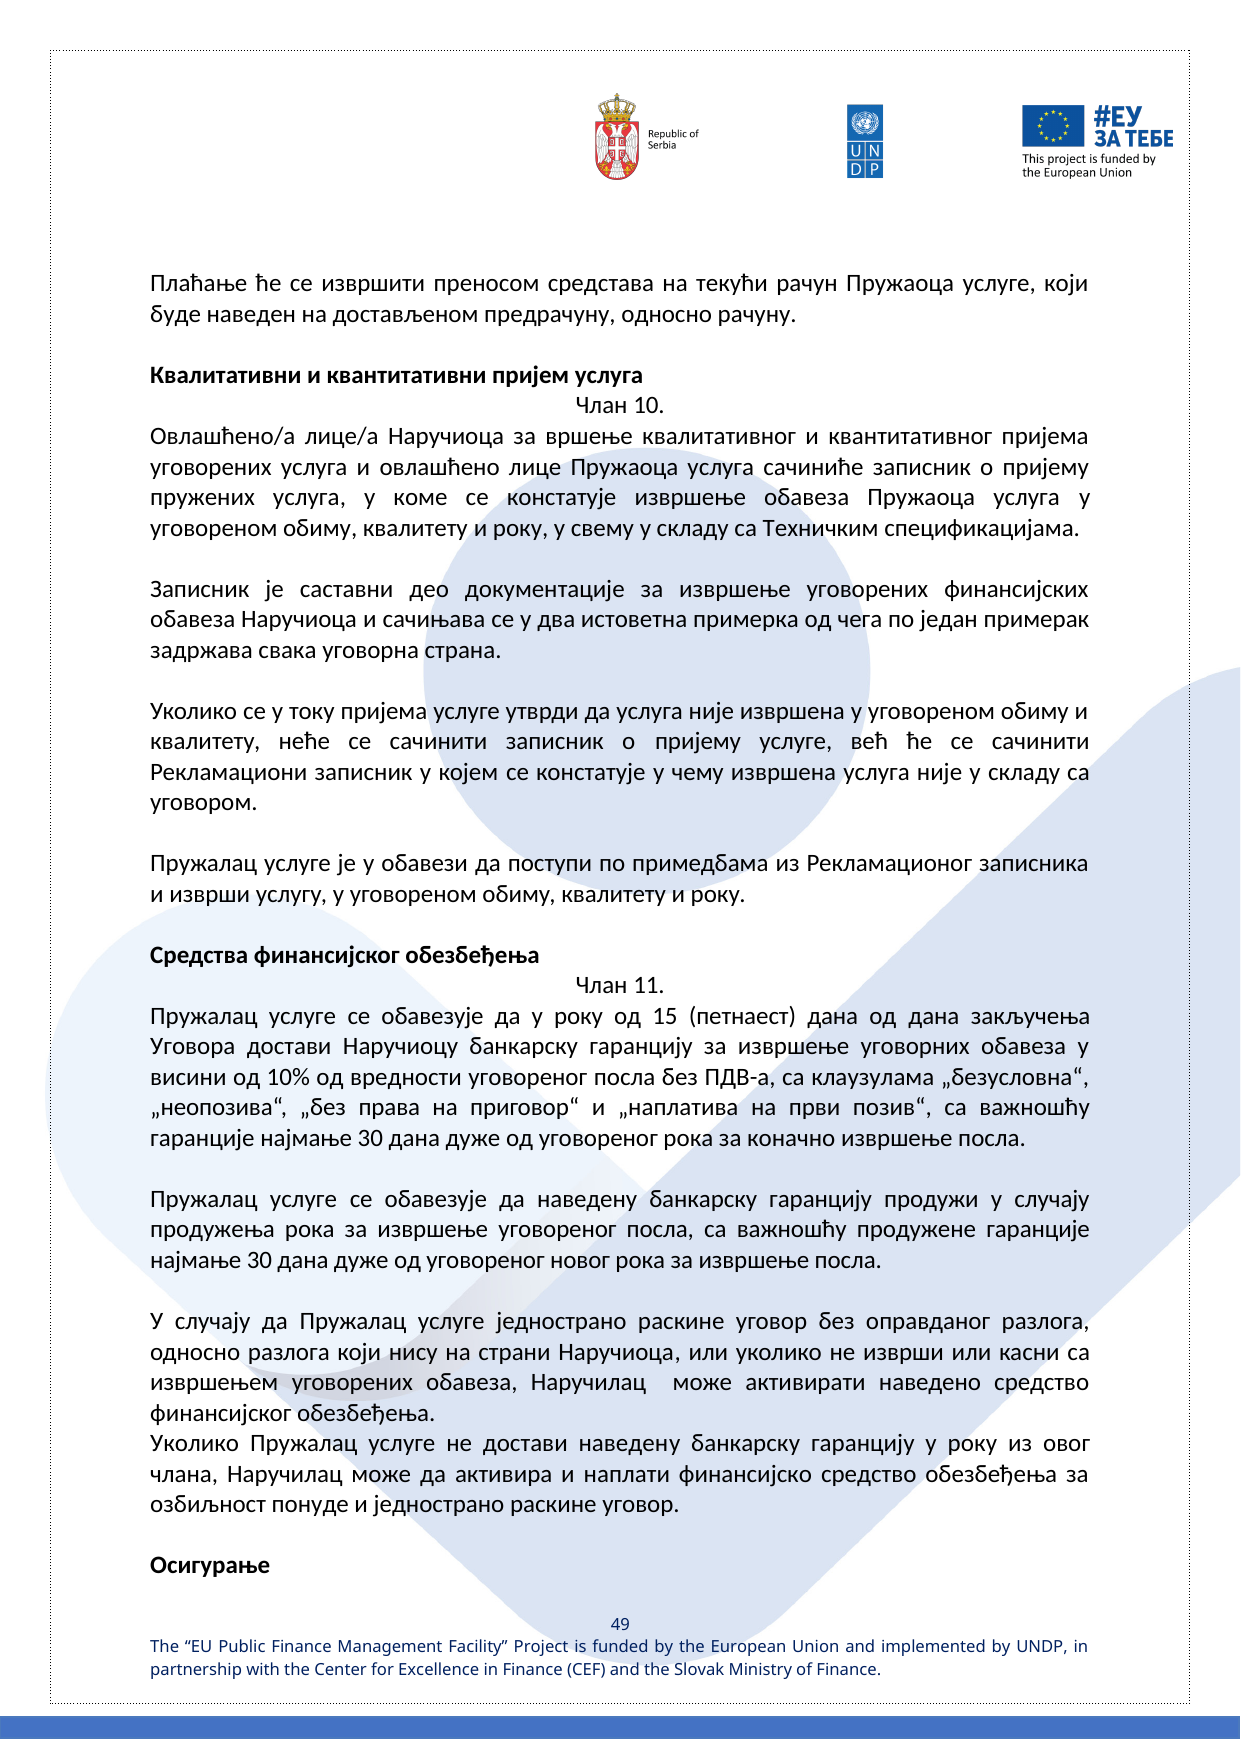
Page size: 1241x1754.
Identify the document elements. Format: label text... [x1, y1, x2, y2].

text Овлашћено/а лице/а Наручиоца за вршење квалитативног и квантитативног пријема уговорених услуга и овлашћено лице Пружаоца услуга сачиниће записник о пријему пружених услуга, у коме се констатује извршење обавеза Пружаоца услуга у уговореном обиму, квалитету и року, у свему у складу са Техничким спецификацијама. [150, 420, 1090, 542]
text Осигурање [150, 1549, 1090, 1580]
text Члан 11. [150, 969, 1090, 1000]
text Квалитативни и квантитативни пријем услуга [150, 359, 1090, 389]
text Пружалац услуге се обавезује да у року од 15 (петнаест) дана од дана закључења Уговора достави Наручиоцу банкарску гаранцију за извршење уговорних обавеза у висини од 10% од вредности уговореног посла без ПДВ-а, са клаузулама „безусловна“, „неопозива“, „без права на приговор“ и „наплатива на први позив“, са важношћу гаранције најмање 30 дана дуже од уговореног рока за коначно извршење посла. [150, 1000, 1090, 1153]
text Плаћање ће се извршити преносом средстава на текући рачун Пружаоца услуге, који буде наведен на достављеном предрачуну, односно рачуну. [150, 267, 1090, 328]
picture [0, 22, 1241, 1754]
text Средства финансијског обезбеђења [150, 939, 1090, 969]
text Уколико Пружалац услуге не достави наведену банкарску гаранцију у року из овог члана, Наручилац може да активира и наплати финансијско средство обезбеђења за озбиљност понуде и једнострано раскине уговор. [150, 1427, 1090, 1519]
text Пружалац услуге се обавезује да наведену банкарску гаранцију продужи у случају продужења рока за извршење уговореног посла, са важношћу продужене гаранције најмање 30 дана дуже од уговореног новог рока за извршење посла. [150, 1183, 1090, 1275]
text У случају да Пружалац услуге једнострано раскине уговор без оправданог разлога, односно разлога који нису на страни Наручиоца, или уколико не изврши или касни са извршењем уговорених обавеза, Наручилац може активирати наведено средство финансијског обезбеђења. [150, 1305, 1090, 1427]
text Уколико се у току пријема услуге утврди да услуга није извршена у уговореном обиму и квалитету, неће се сачинити записник о пријему услуге, већ ће се сачинити Рекламациони записник у којем се констатује у чему извршена услуга није у складу са уговором. [150, 695, 1090, 817]
text Члан 10. [150, 389, 1090, 420]
text Пружалац услуге је у обавези да поступи по примедбама из Рекламационог записника и изврши услугу, у уговореном обиму, квалитету и року. [150, 847, 1090, 908]
text Записник је саставни део документације за извршење уговорених финансијских обавеза Наручиоца и сачињавa се у два истоветна примерка од чега по један примерак задржава свака уговорна страна. [150, 573, 1090, 664]
